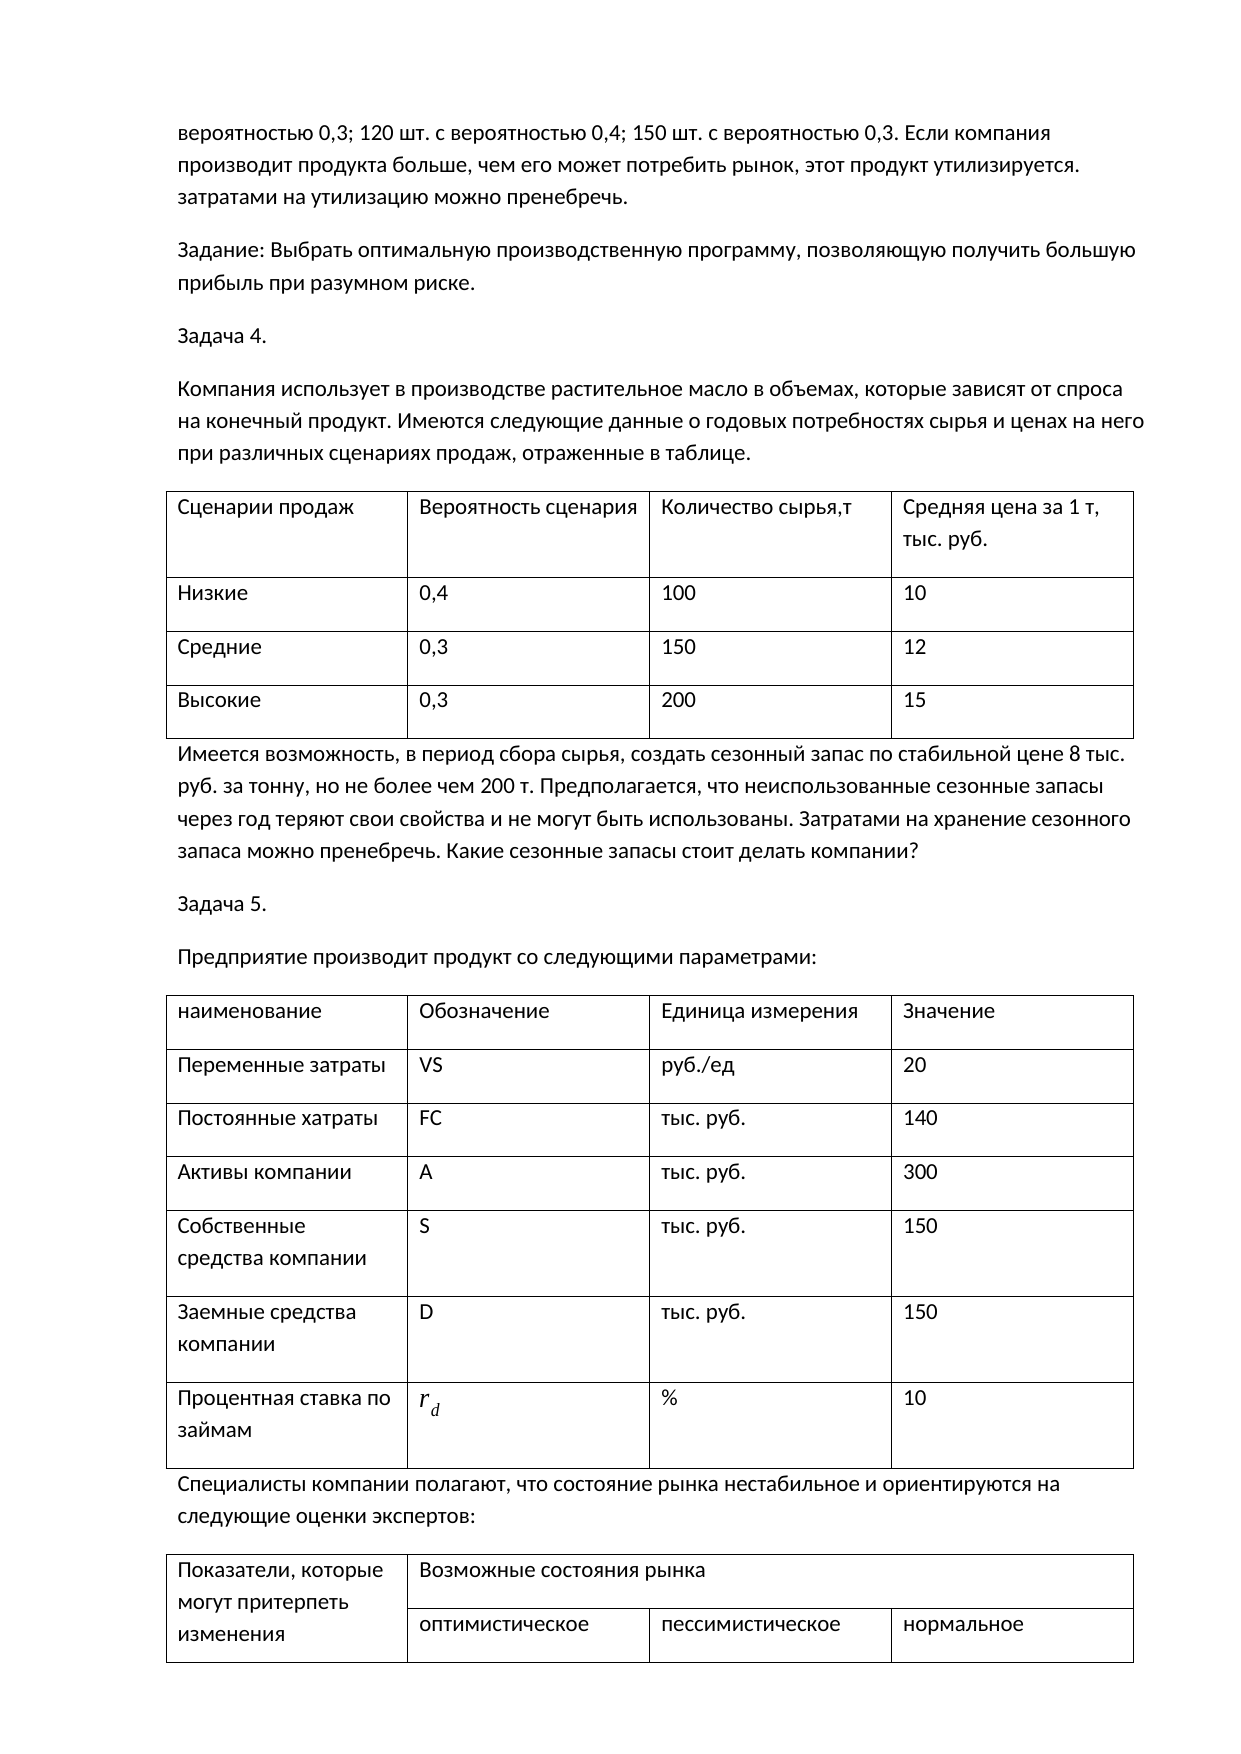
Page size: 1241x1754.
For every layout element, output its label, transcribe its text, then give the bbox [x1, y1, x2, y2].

table_cell тыс. руб. [650, 1157, 891, 1210]
table_cell Высокие [167, 686, 407, 738]
table_header Возможные состояния рынка [408, 1555, 1133, 1608]
table_cell Средние [167, 632, 407, 684]
table_cell тыс. руб. [650, 1297, 891, 1382]
table_cell 0,3 [408, 686, 649, 738]
table_cell Переменные затраты [167, 1050, 407, 1102]
table_cell пессимистическое [650, 1609, 891, 1662]
table_cell 12 [892, 632, 1133, 684]
table_cell 140 [892, 1104, 1133, 1156]
table_cell 300 [892, 1157, 1133, 1210]
table_cell 100 [650, 578, 891, 631]
table_cell [408, 1383, 649, 1468]
table_header Сценарии продаж [167, 492, 407, 577]
text Компания использует в производстве растительное масло в объемах, которые зависят от спроса на конечный продукт. Имеются следующие данные о годовых потребностях сырья и ценах на него при различных сценариях продаж, отраженные в таблице. [177, 374, 1152, 466]
table_cell Активы компании [167, 1157, 407, 1210]
table_cell A [408, 1157, 649, 1210]
table_cell Собственные средства компании [167, 1211, 407, 1296]
table_header Показатели, которые могут притерпеть изменения [167, 1555, 407, 1662]
table_header Вероятность сценария [408, 492, 649, 577]
text Задача 5. [177, 889, 1152, 917]
table_header Значение [892, 996, 1133, 1049]
table_cell % [650, 1383, 891, 1468]
table_cell 10 [892, 1383, 1133, 1468]
table_cell Низкие [167, 578, 407, 631]
table_cell 0,3 [408, 632, 649, 684]
table_cell тыс. руб. [650, 1211, 891, 1296]
table_cell 150 [650, 632, 891, 684]
table_cell оптимистическое [408, 1609, 649, 1662]
table_cell 15 [892, 686, 1133, 738]
text Имеется возможность, в период сбора сырья, создать сезонный запас по стабильной цене 8 тыс. руб. за тонну, но не более чем 200 т. Предполагается, что неиспользованные сезонные запасы через год теряют свои свойства и не могут быть использованы. Затратами на хранение сезонного запаса можно пренебречь. Какие сезонные запасы стоит делать компании? [177, 739, 1152, 864]
table_cell VS [408, 1050, 649, 1102]
table_header Единица измерения [650, 996, 891, 1049]
table_cell нормальное [892, 1609, 1133, 1662]
table_cell Постоянные хатраты [167, 1104, 407, 1156]
table_cell тыс. руб. [650, 1104, 891, 1156]
text Предприятие производит продукт со следующими параметрами: [177, 942, 1152, 970]
table_header Обозначение [408, 996, 649, 1049]
text Задание: Выбрать оптимальную производственную программу, позволяющую получить большую прибыль при разумном риске. [177, 236, 1152, 296]
table_cell 150 [892, 1297, 1133, 1382]
table_header наименование [167, 996, 407, 1049]
table_cell Заемные средства компании [167, 1297, 407, 1382]
table_cell руб./ед [650, 1050, 891, 1102]
table_cell S [408, 1211, 649, 1296]
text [177, 118, 1152, 211]
table_cell 150 [892, 1211, 1133, 1296]
text Задача 4. [177, 321, 1152, 349]
table_cell 0,4 [408, 578, 649, 631]
table_cell 20 [892, 1050, 1133, 1102]
table_header Средняя цена за 1 т, тыс. руб. [892, 492, 1133, 577]
table_cell Процентная ставка по займам [167, 1383, 407, 1468]
table_cell D [408, 1297, 649, 1382]
table_header Количество сырья,т [650, 492, 891, 577]
table_cell 10 [892, 578, 1133, 631]
table_cell FC [408, 1104, 649, 1156]
text Специалисты компании полагают, что состояние рынка нестабильное и ориентируются на следующие оценки экспертов: [177, 1469, 1152, 1529]
table_cell 200 [650, 686, 891, 738]
